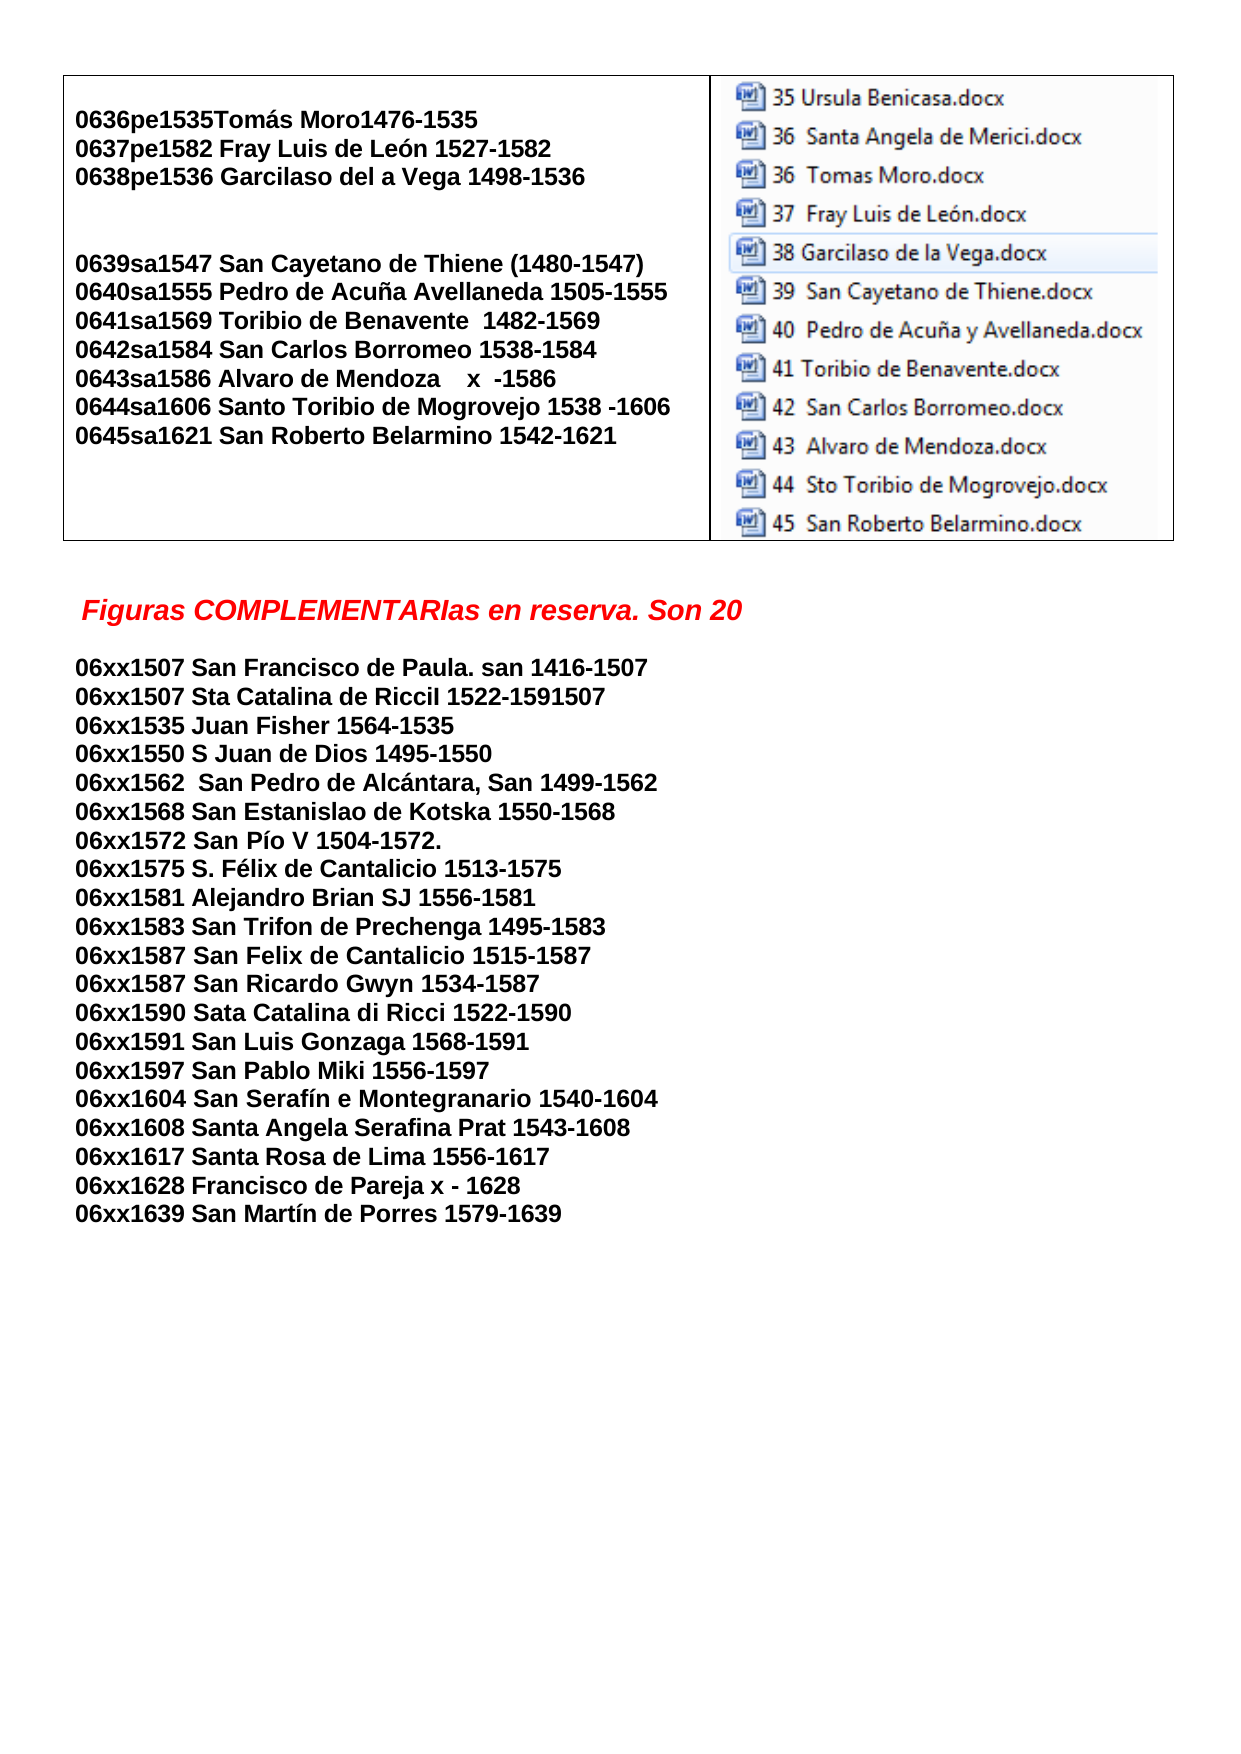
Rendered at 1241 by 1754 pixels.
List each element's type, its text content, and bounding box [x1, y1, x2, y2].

text 06xx1575 S. Félix de Cantalicio 1513-1575 [75, 854, 1165, 883]
text 06xx1572 San Pío V 1504-1572. [75, 826, 1165, 854]
text 06xx1608 Santa Angela Serafina Prat 1543-1608 [75, 1113, 1165, 1142]
picture [721, 76, 1158, 540]
text 06xx1568 San Estanislao de Kotska 1550-1568 [75, 797, 1165, 826]
text 06xx1639 San Martín de Porres 1579-1639 [75, 1199, 1165, 1228]
text 06xx1535 Juan Fisher 1564-1535 [75, 711, 1165, 739]
text 06xx1628 Francisco de Pareja x - 1628 [75, 1171, 1165, 1199]
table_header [64, 76, 709, 539]
text 06xx1550 S Juan de Dios 1495-1550 [75, 739, 1165, 768]
text 06xx1583 San Trifon de Prechenga 1495-1583 [75, 912, 1165, 941]
text 06xx1562 San Pedro de Alcántara, San 1499-1562 [75, 768, 1165, 797]
text 06xx1507 San Francisco de Paula. san 1416-1507 [75, 653, 1165, 682]
text Figuras COMPLEMENTARIas en reserva. Son 20 [75, 593, 1165, 627]
text 06xx1617 Santa Rosa de Lima 1556-1617 [75, 1142, 1165, 1171]
text 06xx1581 Alejandro Brian SJ 1556-1581 [75, 883, 1165, 912]
text 06xx1597 San Pablo Miki 1556-1597 [75, 1056, 1165, 1084]
text 06xx1591 San Luis Gonzaga 1568-1591 [75, 1027, 1165, 1056]
table_header [711, 76, 721, 539]
text 06xx1604 San Serafín e Montegranario 1540-1604 [75, 1084, 1165, 1113]
text 06xx1587 San Ricardo Gwyn 1534-1587 [75, 969, 1165, 998]
text 06xx1587 San Felix de Cantalicio 1515-1587 [75, 941, 1165, 969]
text 06xx1590 Sata Catalina di Ricci 1522-1590 [75, 998, 1165, 1027]
table_header [1158, 76, 1173, 539]
text 06xx1507 Sta Catalina de RicciI 1522-1591507 [75, 682, 1165, 711]
